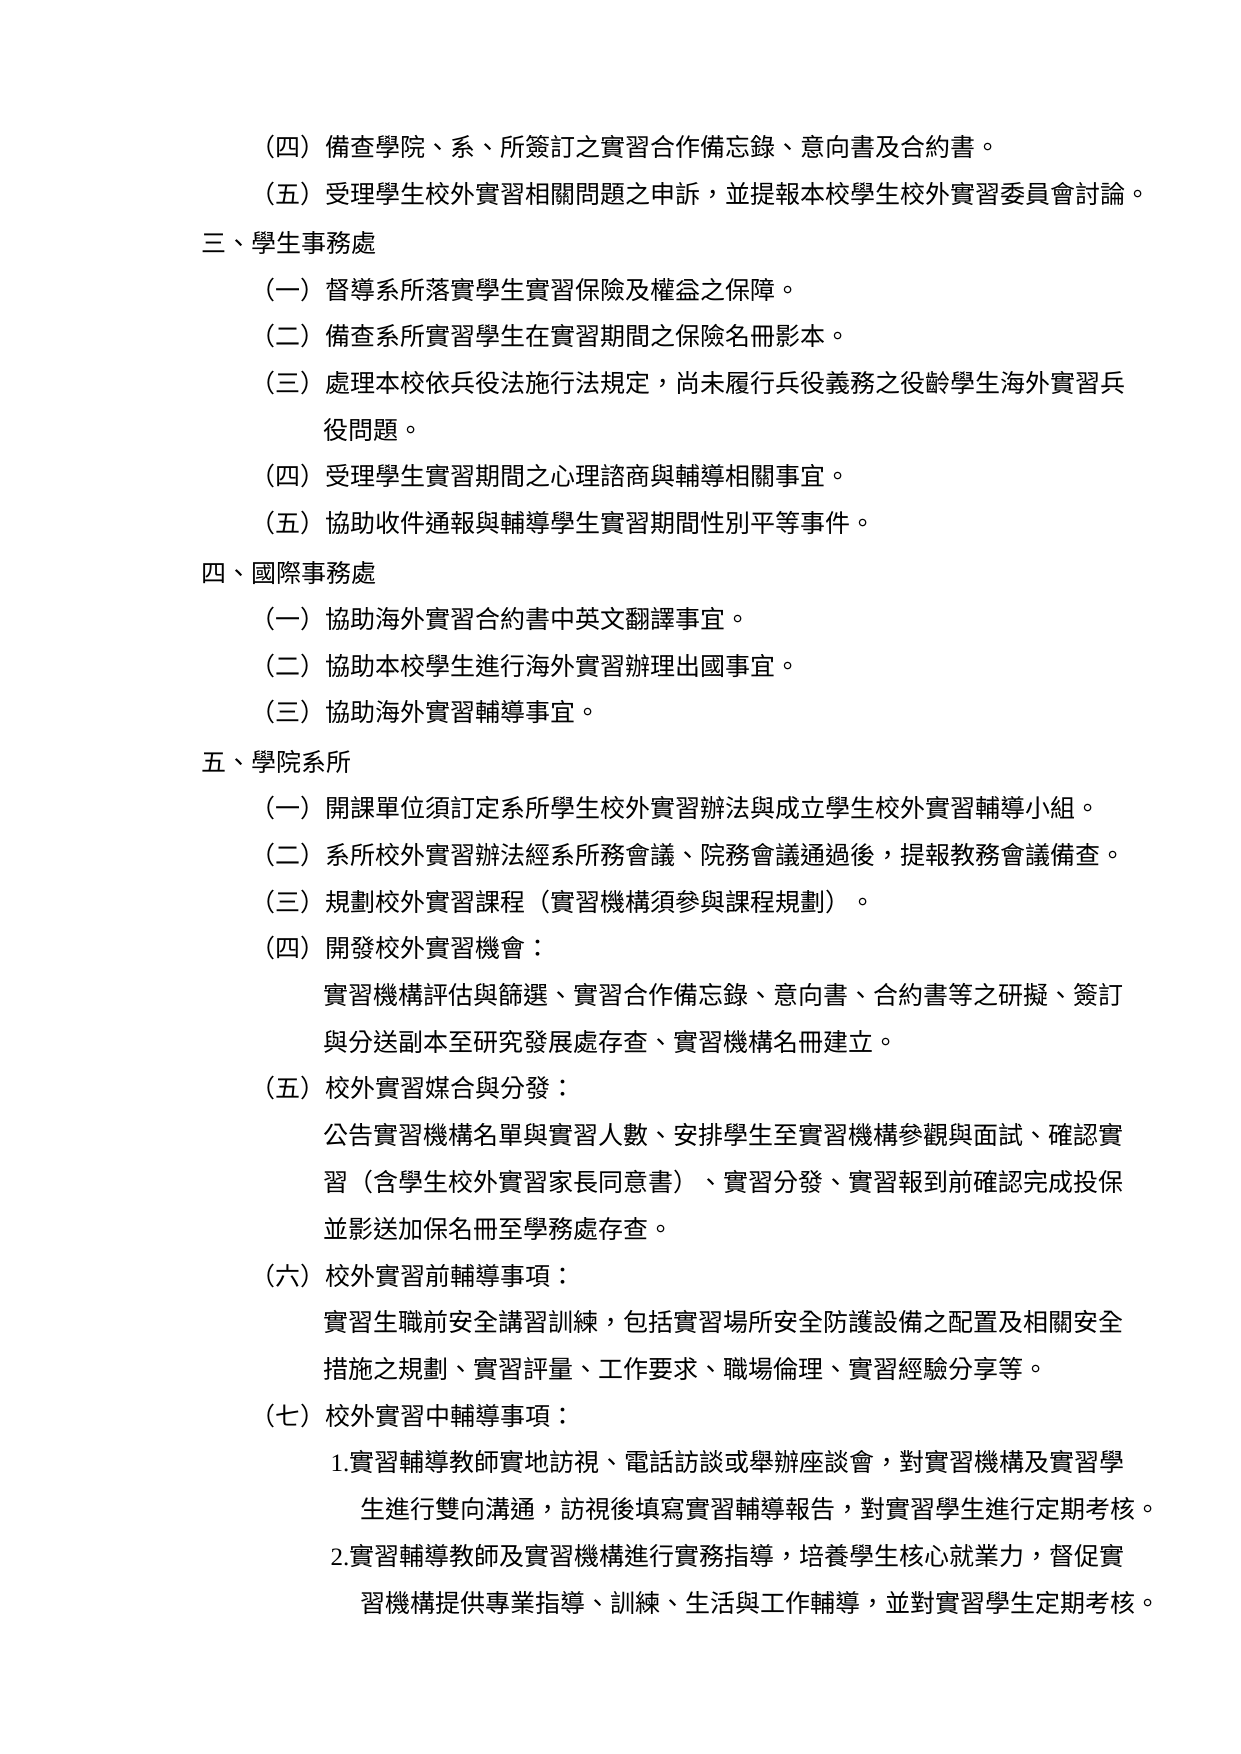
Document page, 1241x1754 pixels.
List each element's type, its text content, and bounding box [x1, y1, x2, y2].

text （二）備查系所實習學生在實習期間之保險名冊影本。 [250, 316, 1137, 354]
text 五、學院系所 [202, 742, 1137, 779]
text 四、國際事務處 [202, 552, 1137, 590]
text 1.實習輔導教師實地訪視、電話訪談或舉辦座談會，對實習機構及實習學生進行雙向溝通，訪視後填寫實習輔導報告，對實習學生進行定期考核。 [330, 1442, 1137, 1527]
text （五）受理學生校外實習相關問題之申訴，並提報本校學生校外實習委員會討論。 [250, 173, 1137, 211]
text （五）協助收件通報與輔導學生實習期間性別平等事件。 [250, 503, 1137, 540]
text （一）督導系所落實學生實習保險及權益之保障。 [250, 270, 1137, 307]
text （四）備查學院、系、所簽訂之實習合作備忘錄、意向書及合約書。 [250, 127, 1137, 164]
text （四）受理學生實習期間之心理諮商與輔導相關事宜。 [250, 456, 1137, 494]
text （六）校外實習前輔導事項： 實習生職前安全講習訓練，包括實習場所安全防護設備之配置及相關安全措施之規劃、實習評量、工作要求、職場倫理、實習經驗分享等。 [250, 1255, 1137, 1387]
text （五）校外實習媒合與分發： 公告實習機構名單與實習人數、安排學生至實習機構參觀與面試、確認實習（含學生校外實習家長同意書）、實習分發、實習報到前確認完成投保並影送加保名冊至學務處存查。 [250, 1068, 1137, 1246]
text （一）開課單位須訂定系所學生校外實習辦法與成立學生校外實習輔導小組。 [250, 788, 1137, 826]
text （七）校外實習中輔導事項： [250, 1396, 1137, 1433]
text 2.實習輔導教師及實習機構進行實務指導，培養學生核心就業力，督促實習機構提供專業指導、訓練、生活與工作輔導，並對實習學生定期考核。 [330, 1536, 1137, 1620]
text （二）協助本校學生進行海外實習辦理出國事宜。 [250, 646, 1137, 683]
text （一）協助海外實習合約書中英文翻譯事宜。 [250, 599, 1137, 636]
text （三）處理本校依兵役法施行法規定，尚未履行兵役義務之役齡學生海外實習兵役問題。 [250, 363, 1137, 447]
text （四）開發校外實習機會： 實習機構評估與篩選、實習合作備忘錄、意向書、合約書等之研擬、簽訂與分送副本至研究發展處存查、實習機構名冊建立。 [250, 928, 1137, 1059]
text 三、學生事務處 [202, 223, 1137, 261]
text （三）規劃校外實習課程（實習機構須參與課程規劃）。 [250, 881, 1137, 919]
text （二）系所校外實習辦法經系所務會議、院務會議通過後，提報教務會議備查。 [250, 835, 1137, 872]
text （三）協助海外實習輔導事宜。 [250, 692, 1137, 729]
